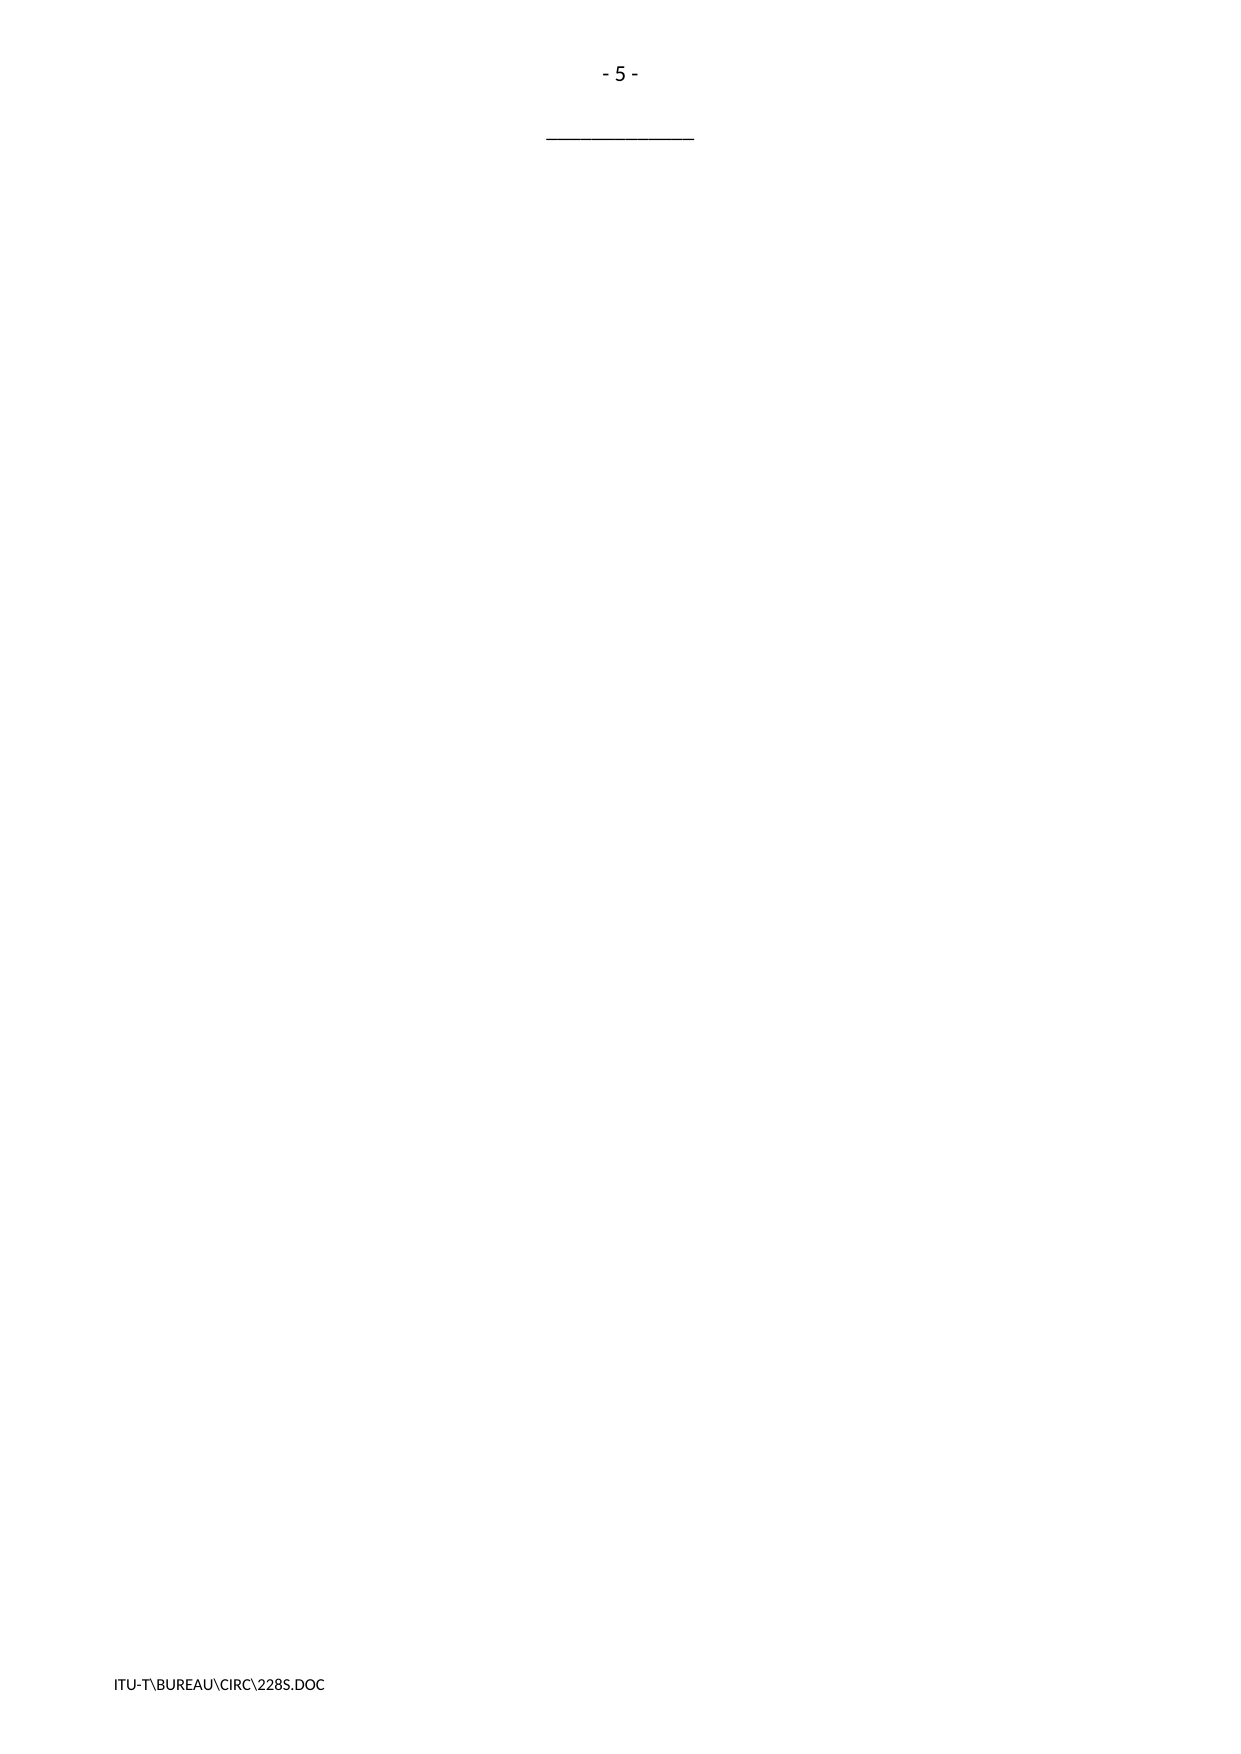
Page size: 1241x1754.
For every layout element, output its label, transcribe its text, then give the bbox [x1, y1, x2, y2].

text _____________ [113, 115, 1127, 143]
